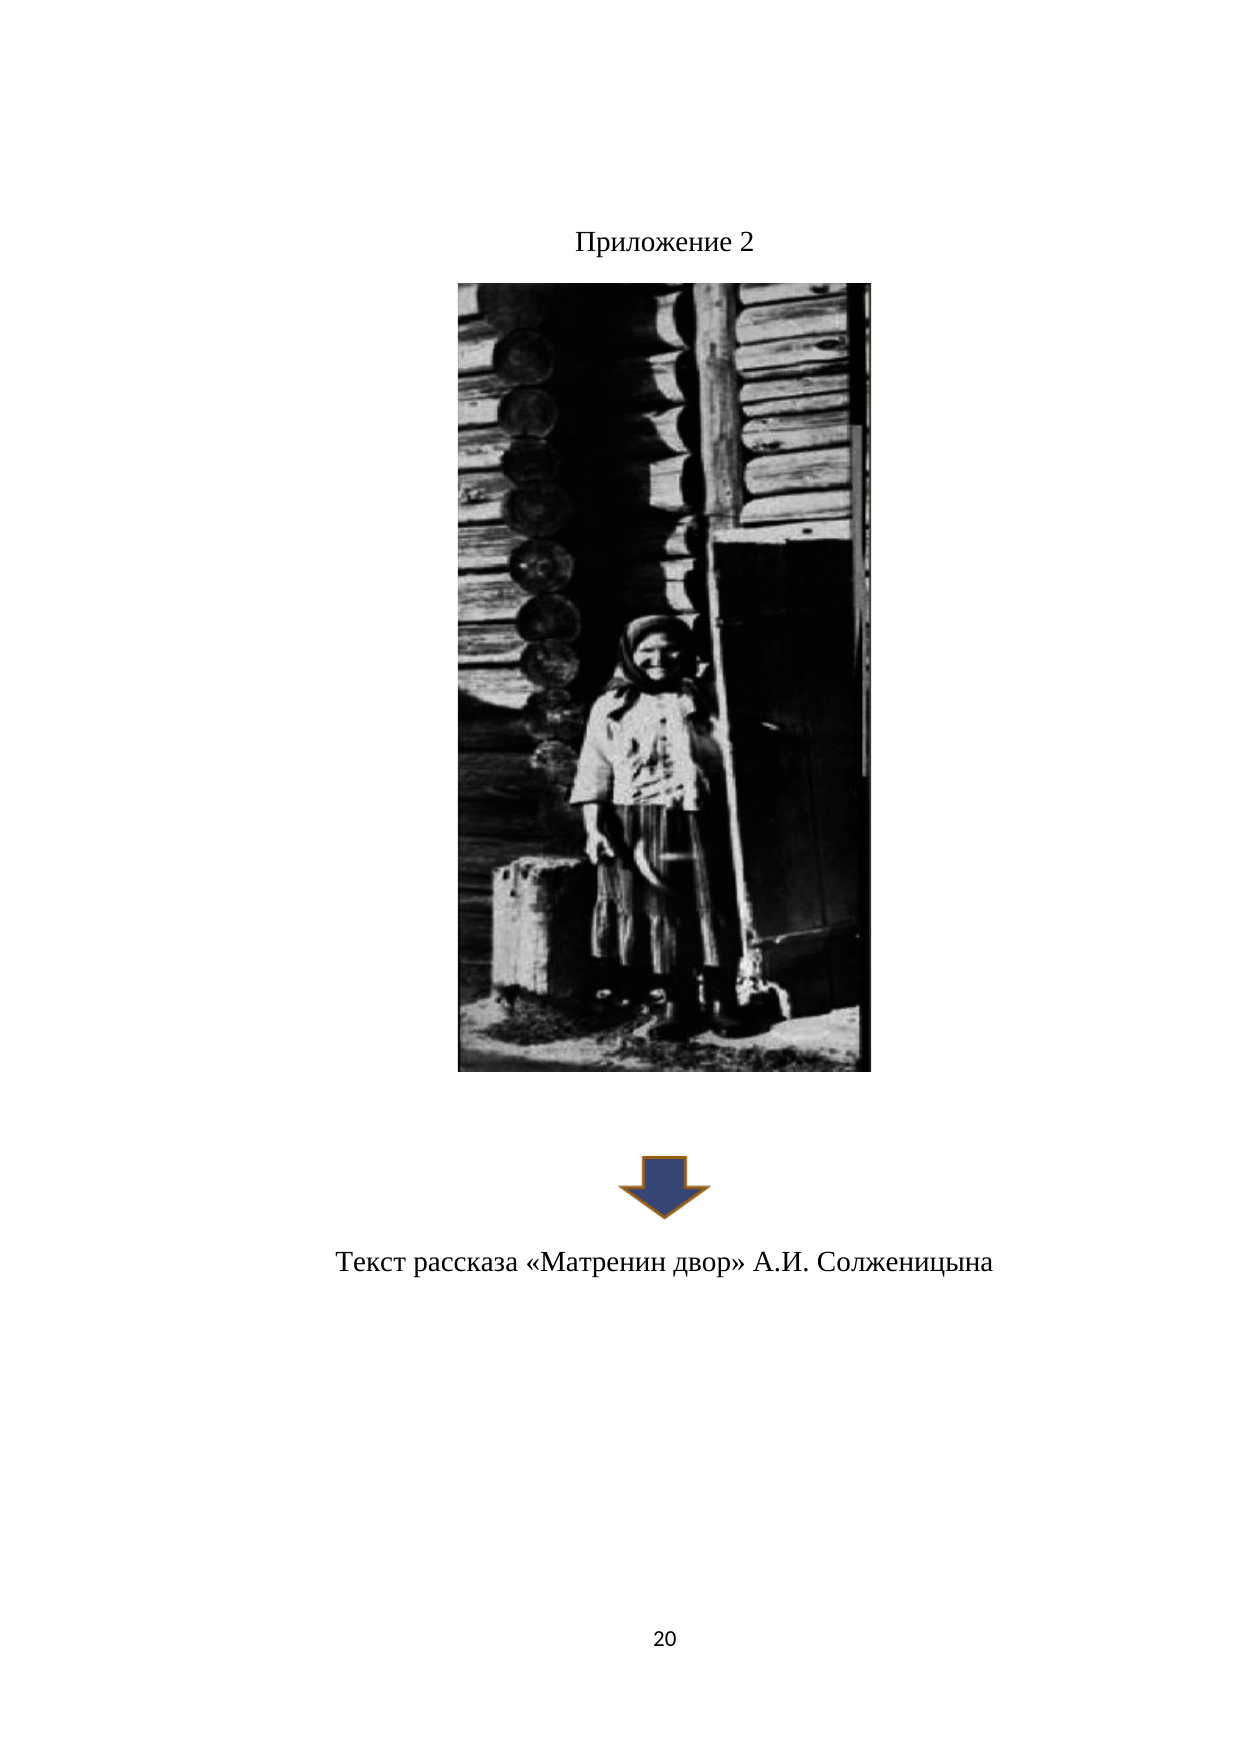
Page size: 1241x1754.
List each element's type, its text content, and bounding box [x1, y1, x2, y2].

text Приложение 2 [177, 224, 1152, 258]
picture [457, 283, 872, 1072]
text Текст рассказа «Матренин двор» А.И. Солженицына [177, 1244, 1152, 1278]
picture [617, 1156, 712, 1220]
